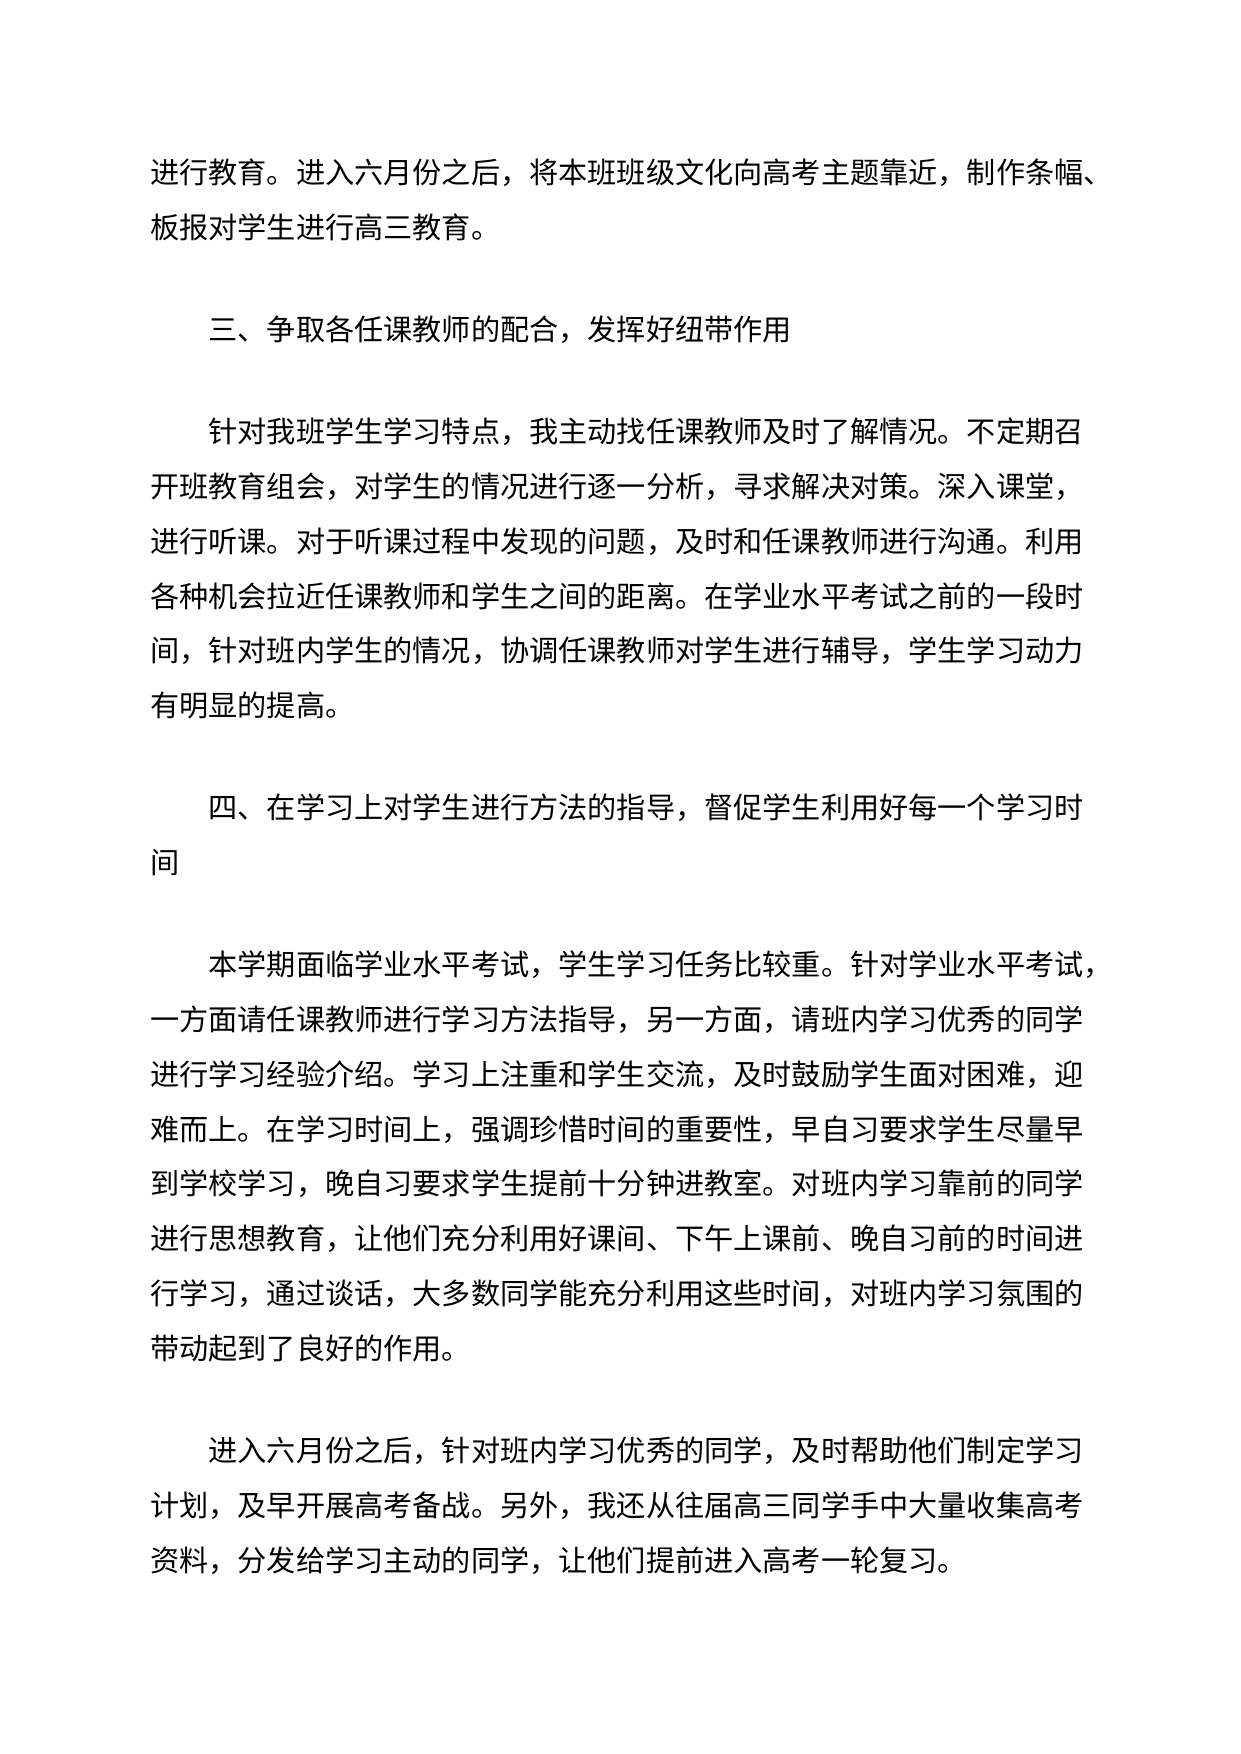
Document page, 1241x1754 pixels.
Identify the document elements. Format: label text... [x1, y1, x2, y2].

text 四、在学习上对学生进行方法的指导，督促学生利用好每一个学习时间 [150, 785, 1090, 882]
text 本学期面临学业水平考试，学生学习任务比较重。针对学业水平考试，一方面请任课教师进行学习方法指导，另一方面，请班内学习优秀的同学进行学习经验介绍。学习上注重和学生交流，及时鼓励学生面对困难，迎难而上。在学习时间上，强调珍惜时间的重要性，早自习要求学生尽量早到学校学习，晚自习要求学生提前十分钟进教室。对班内学习靠前的同学进行思想教育，让他们充分利用好课间、下午上课前、晚自习前的时间进行学习，通过谈话，大多数同学能充分利用这些时间，对班内学习氛围的带动起到了良好的作用。 [150, 941, 1090, 1368]
text 进入六月份之后，针对班内学习优秀的同学，及时帮助他们制定学习计划，及早开展高考备战。另外，我还从往届高三同学手中大量收集高考资料，分发给学习主动的同学，让他们提前进入高考一轮复习。 [150, 1427, 1090, 1579]
text 三、争取各任课教师的配合，发挥好纽带作用 [150, 307, 1090, 349]
text 针对我班学生学习特点，我主动找任课教师及时了解情况。不定期召开班教育组会，对学生的情况进行逐一分析，寻求解决对策。深入课堂，进行听课。对于听课过程中发现的问题，及时和任课教师进行沟通。利用各种机会拉近任课教师和学生之间的距离。在学业水平考试之前的一段时间，针对班内学生的情况，协调任课教师对学生进行辅导，学生学习动力有明显的提高。 [150, 408, 1090, 725]
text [150, 150, 1090, 247]
